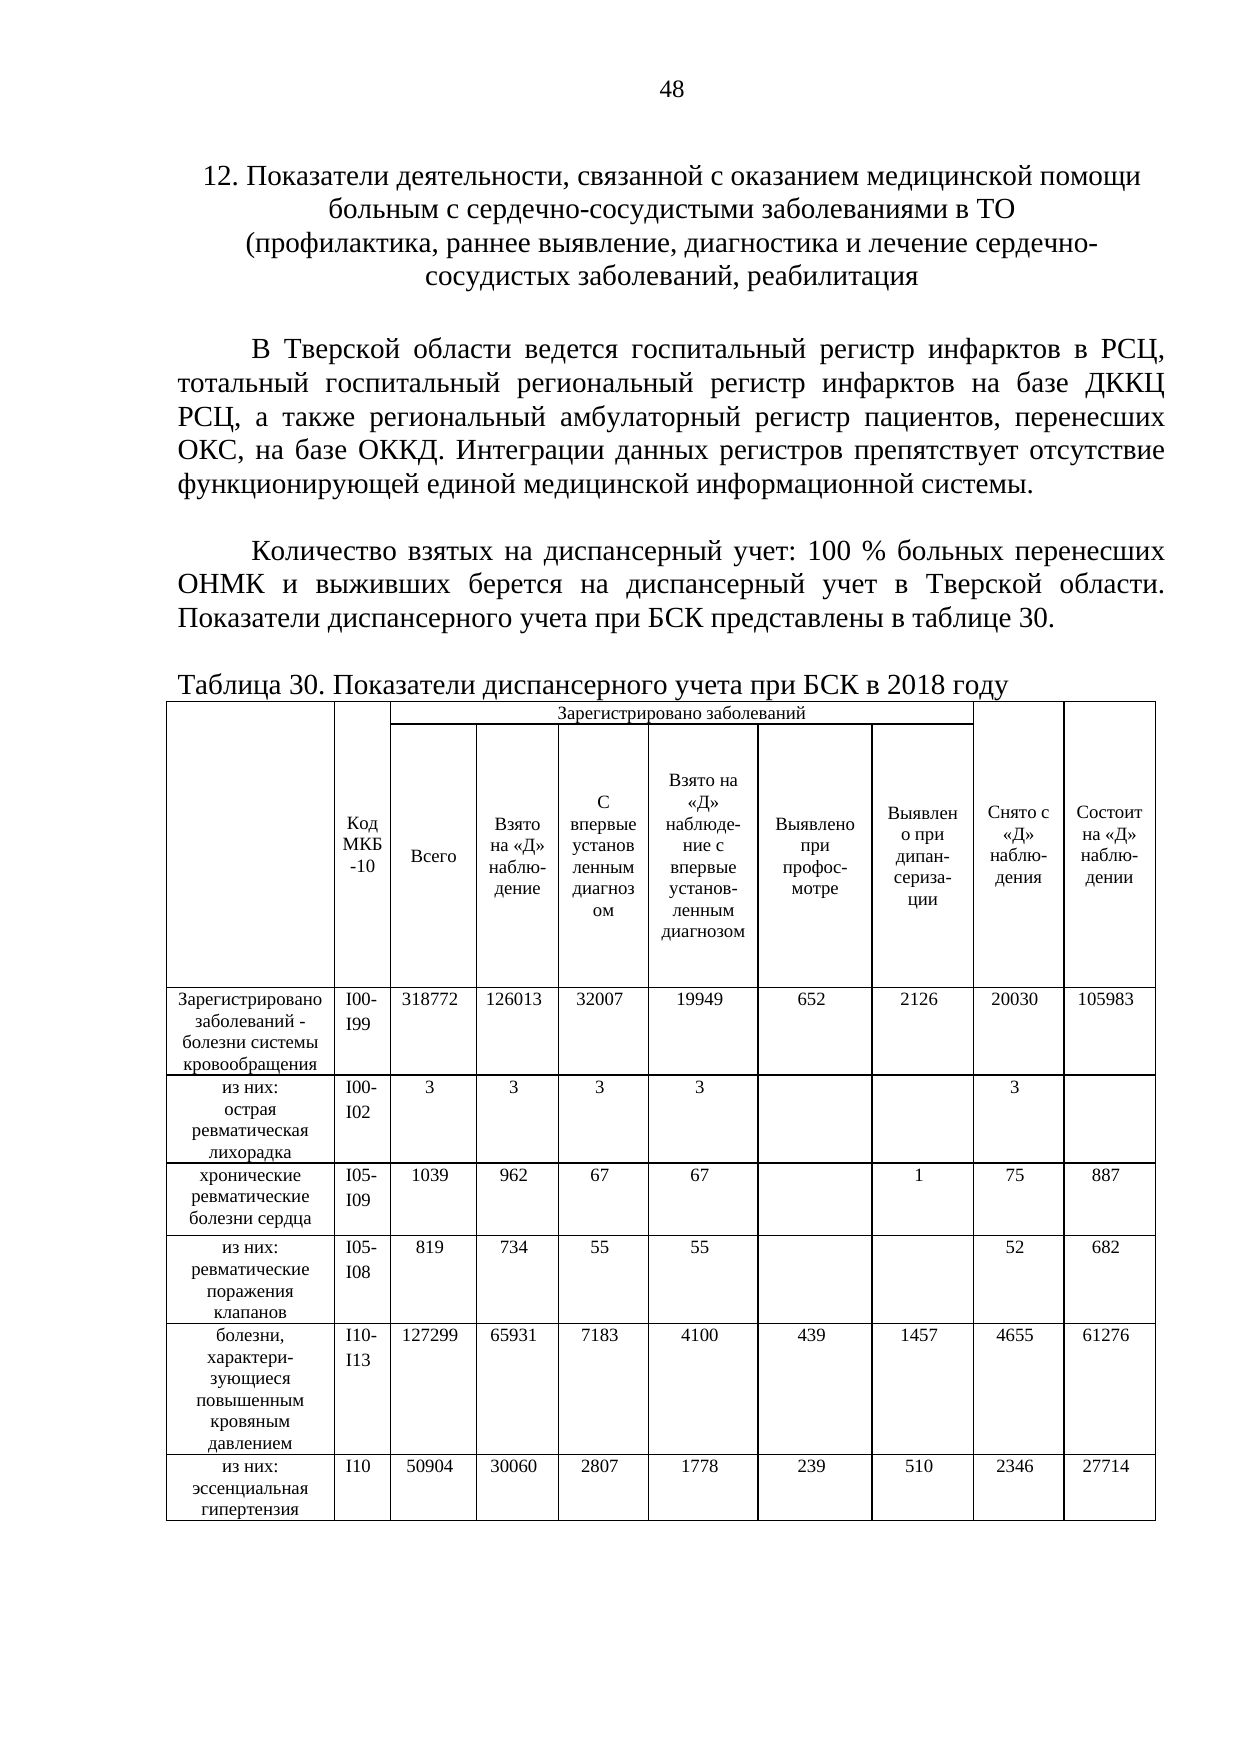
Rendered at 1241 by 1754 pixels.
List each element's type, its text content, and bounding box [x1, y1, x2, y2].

table_cell 67 [649, 1164, 757, 1235]
table_cell [759, 1164, 871, 1235]
table_cell I10-I13 [335, 1324, 390, 1453]
table_cell болезни, характери-зующиеся повышенным кровяным давлением [167, 1324, 334, 1453]
table_cell I05-I08 [335, 1236, 390, 1323]
table_cell 962 [477, 1164, 558, 1235]
table_cell Взято на «Д» наблю-дение [477, 725, 558, 987]
table_cell 50904 [391, 1455, 476, 1520]
table_cell 1039 [391, 1164, 476, 1235]
table_cell 1778 [649, 1455, 757, 1520]
table_cell 4100 [649, 1324, 757, 1453]
table_cell 239 [759, 1455, 871, 1520]
table_cell 27714 [1065, 1455, 1155, 1520]
table_cell 682 [1065, 1236, 1155, 1323]
table_header Зарегистрировано заболеваний [391, 702, 973, 723]
table_cell С впервые установленным диагнозом [559, 725, 648, 987]
text В Тверской области ведется госпитальный регистр инфарктов в РСЦ, тотальный госпитальный региональный регистр инфарктов на базе ДККЦ РСЦ, а также региональный амбулаторный регистр пациентов, перенесших ОКС, на базе ОККД. Интеграции данных регистров препятствует отсутствие функционирующей единой медицинской информационной системы. [177, 332, 1166, 499]
table_cell 67 [559, 1164, 648, 1235]
table_cell Взято на «Д» наблюде-ние с впервые установ-ленным диагнозом [649, 725, 757, 987]
table_cell 61276 [1065, 1324, 1155, 1453]
table_cell 55 [559, 1236, 648, 1323]
table_cell 55 [649, 1236, 757, 1323]
table_cell Всего [391, 725, 476, 987]
table_cell 105983 [1065, 988, 1155, 1074]
table_cell 887 [1065, 1164, 1155, 1235]
table_cell 19949 [649, 988, 757, 1074]
table_header Код МКБ-10 [335, 702, 390, 987]
table_cell 2126 [873, 988, 973, 1074]
table_header Снято с «Д» наблю-дения [974, 702, 1063, 987]
table_cell 2807 [559, 1455, 648, 1520]
table_cell [873, 1076, 973, 1162]
table_cell I00-I99 [335, 988, 390, 1074]
table_cell Зарегистрировано заболеваний -болезни системы кровообращения [167, 988, 334, 1074]
table_cell 2346 [974, 1455, 1063, 1520]
table_cell 734 [477, 1236, 558, 1323]
table_cell из них: ревматические поражения клапанов [167, 1236, 334, 1323]
table_cell Выявлено при дипан- сериза-ции [873, 725, 973, 987]
table_cell 4655 [974, 1324, 1063, 1453]
table_cell 3 [391, 1076, 476, 1162]
table_cell 30060 [477, 1455, 558, 1520]
text Таблица 30. Показатели диспансерного учета при БСК в 2018 году [177, 667, 1166, 701]
table_cell хронические ревматические болезни сердца [167, 1164, 334, 1235]
table_cell 75 [974, 1164, 1063, 1235]
table_cell I10 [335, 1455, 390, 1520]
table_cell I05-I09 [335, 1164, 390, 1235]
table_cell 127299 [391, 1324, 476, 1453]
table_cell I00-I02 [335, 1076, 390, 1162]
table_cell [759, 1076, 871, 1162]
table_cell 510 [873, 1455, 973, 1520]
table_cell Выявлено при профос- мотре [759, 725, 871, 987]
table_cell из них: эссенциальная гипертензия [167, 1455, 334, 1520]
text (профилактика, раннее выявление, диагностика и лечение сердечно-сосудистых заболеваний, реабилитация [177, 225, 1166, 292]
table_cell 126013 [477, 988, 558, 1074]
table_cell 3 [974, 1076, 1063, 1162]
table_cell [1065, 1076, 1155, 1162]
table_cell 3 [559, 1076, 648, 1162]
table_cell [759, 1236, 871, 1323]
table_cell 1457 [873, 1324, 973, 1453]
table_cell из них: острая ревматическая лихорадка [167, 1076, 334, 1162]
table_cell 32007 [559, 988, 648, 1074]
table_cell [873, 1236, 973, 1323]
table_cell 3 [477, 1076, 558, 1162]
table_cell 3 [649, 1076, 757, 1162]
table_cell 652 [759, 988, 871, 1074]
table_cell 65931 [477, 1324, 558, 1453]
table_cell 7183 [559, 1324, 648, 1453]
table_cell 52 [974, 1236, 1063, 1323]
table_header [167, 702, 334, 987]
text 12. Показатели деятельности, связанной с оказанием медицинской помощи больным с сердечно-сосудистыми заболеваниями в ТО [177, 158, 1166, 225]
table_header Состоит на «Д» наблю-дении [1065, 702, 1155, 987]
table_cell 20030 [974, 988, 1063, 1074]
table_cell 439 [759, 1324, 871, 1453]
text Количество взятых на диспансерный учет: 100 % больных перенесших ОНМК и выживших берется на диспансерный учет в Тверской области. Показатели диспансерного учета при БСК представлены в таблице 30. [177, 533, 1166, 633]
table_cell 318772 [391, 988, 476, 1074]
table_cell 819 [391, 1236, 476, 1323]
table_cell 1 [873, 1164, 973, 1235]
